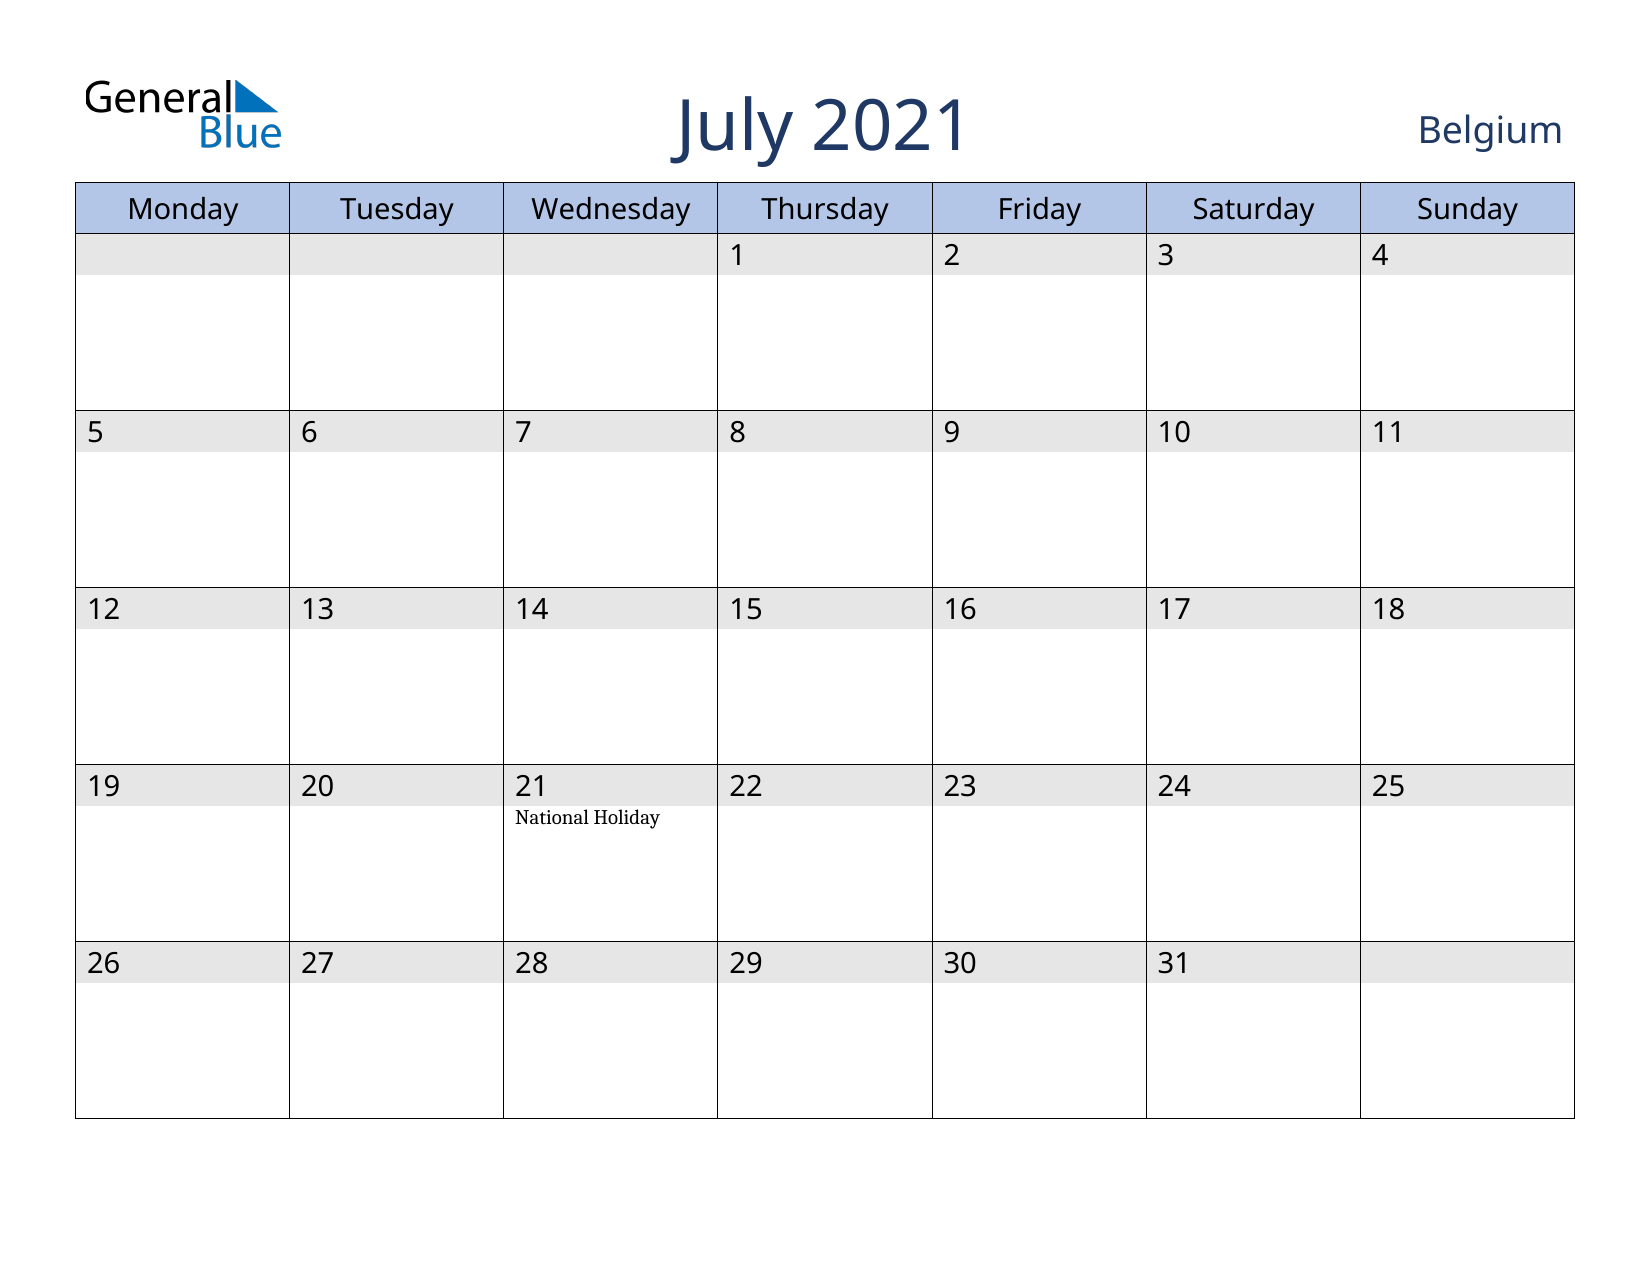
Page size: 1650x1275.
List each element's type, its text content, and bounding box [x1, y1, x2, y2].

table_cell 28 [504, 942, 717, 983]
table_cell [1361, 629, 1574, 764]
table_cell 16 [933, 588, 1146, 629]
table_cell [1147, 983, 1360, 1118]
table_cell [718, 629, 932, 764]
table_cell 14 [504, 588, 717, 629]
table_cell Saturday [1147, 183, 1360, 233]
table_cell 18 [1361, 588, 1574, 629]
table_cell 23 [933, 765, 1146, 806]
table_cell 12 [76, 588, 289, 629]
table_cell [1361, 275, 1574, 410]
table_cell [1147, 806, 1360, 941]
table_cell 10 [1147, 411, 1360, 452]
table_cell [718, 452, 932, 587]
table_cell 4 [1361, 234, 1574, 275]
table_cell [1147, 629, 1360, 764]
table_cell 2 [933, 234, 1146, 275]
table_cell 30 [933, 942, 1146, 983]
table_cell [1361, 983, 1574, 1118]
table_cell [718, 806, 932, 941]
table_cell Tuesday [290, 183, 503, 233]
table_cell [1361, 942, 1574, 983]
table_cell 9 [933, 411, 1146, 452]
table_header Belgium [1146, 75, 1574, 182]
table_cell [718, 275, 932, 410]
table_header July 2021 [504, 75, 1146, 182]
table_cell [504, 629, 717, 764]
table_cell [933, 275, 1146, 410]
table_cell 6 [290, 411, 503, 452]
table_cell [1147, 452, 1360, 587]
table_cell [718, 983, 932, 1118]
table_cell 8 [718, 411, 932, 452]
table_cell [933, 806, 1146, 941]
table_cell 5 [76, 411, 289, 452]
table_cell [504, 452, 717, 587]
table_cell 19 [76, 765, 289, 806]
table_cell Sunday [1361, 183, 1574, 233]
table_cell 31 [1147, 942, 1360, 983]
table_cell [933, 452, 1146, 587]
table_cell [504, 234, 717, 275]
table_cell [933, 983, 1146, 1118]
table_cell [1361, 452, 1574, 587]
table_cell 29 [718, 942, 932, 983]
table_cell 13 [290, 588, 503, 629]
table_cell [76, 275, 289, 410]
table_cell 7 [504, 411, 717, 452]
table_cell Monday [76, 183, 289, 233]
table_cell 25 [1361, 765, 1574, 806]
table_cell 24 [1147, 765, 1360, 806]
table_cell [76, 983, 289, 1118]
table_cell [290, 806, 503, 941]
table_cell [504, 275, 717, 410]
table_cell [290, 452, 503, 587]
table_cell [290, 983, 503, 1118]
table_cell [76, 452, 289, 587]
picture [86, 80, 281, 148]
table_cell [76, 806, 289, 941]
table_cell Wednesday [504, 183, 717, 233]
table_cell Friday [933, 183, 1146, 233]
table_cell [933, 629, 1146, 764]
table_cell [76, 234, 289, 275]
table_cell 21 [504, 765, 717, 806]
table_cell 15 [718, 588, 932, 629]
table_cell 11 [1361, 411, 1574, 452]
table_header [76, 75, 503, 182]
table_cell 20 [290, 765, 503, 806]
table_cell [290, 629, 503, 764]
table_cell [1361, 806, 1574, 941]
table_cell Thursday [718, 183, 932, 233]
table_cell [76, 629, 289, 764]
table_cell [290, 275, 503, 410]
table_cell 22 [718, 765, 932, 806]
table_cell [1147, 275, 1360, 410]
table_cell 3 [1147, 234, 1360, 275]
table_cell [504, 983, 717, 1118]
table_cell 1 [718, 234, 932, 275]
table_cell National Holiday [504, 806, 717, 941]
table_cell 27 [290, 942, 503, 983]
table_cell [290, 234, 503, 275]
table_cell 17 [1147, 588, 1360, 629]
table_cell 26 [76, 942, 289, 983]
